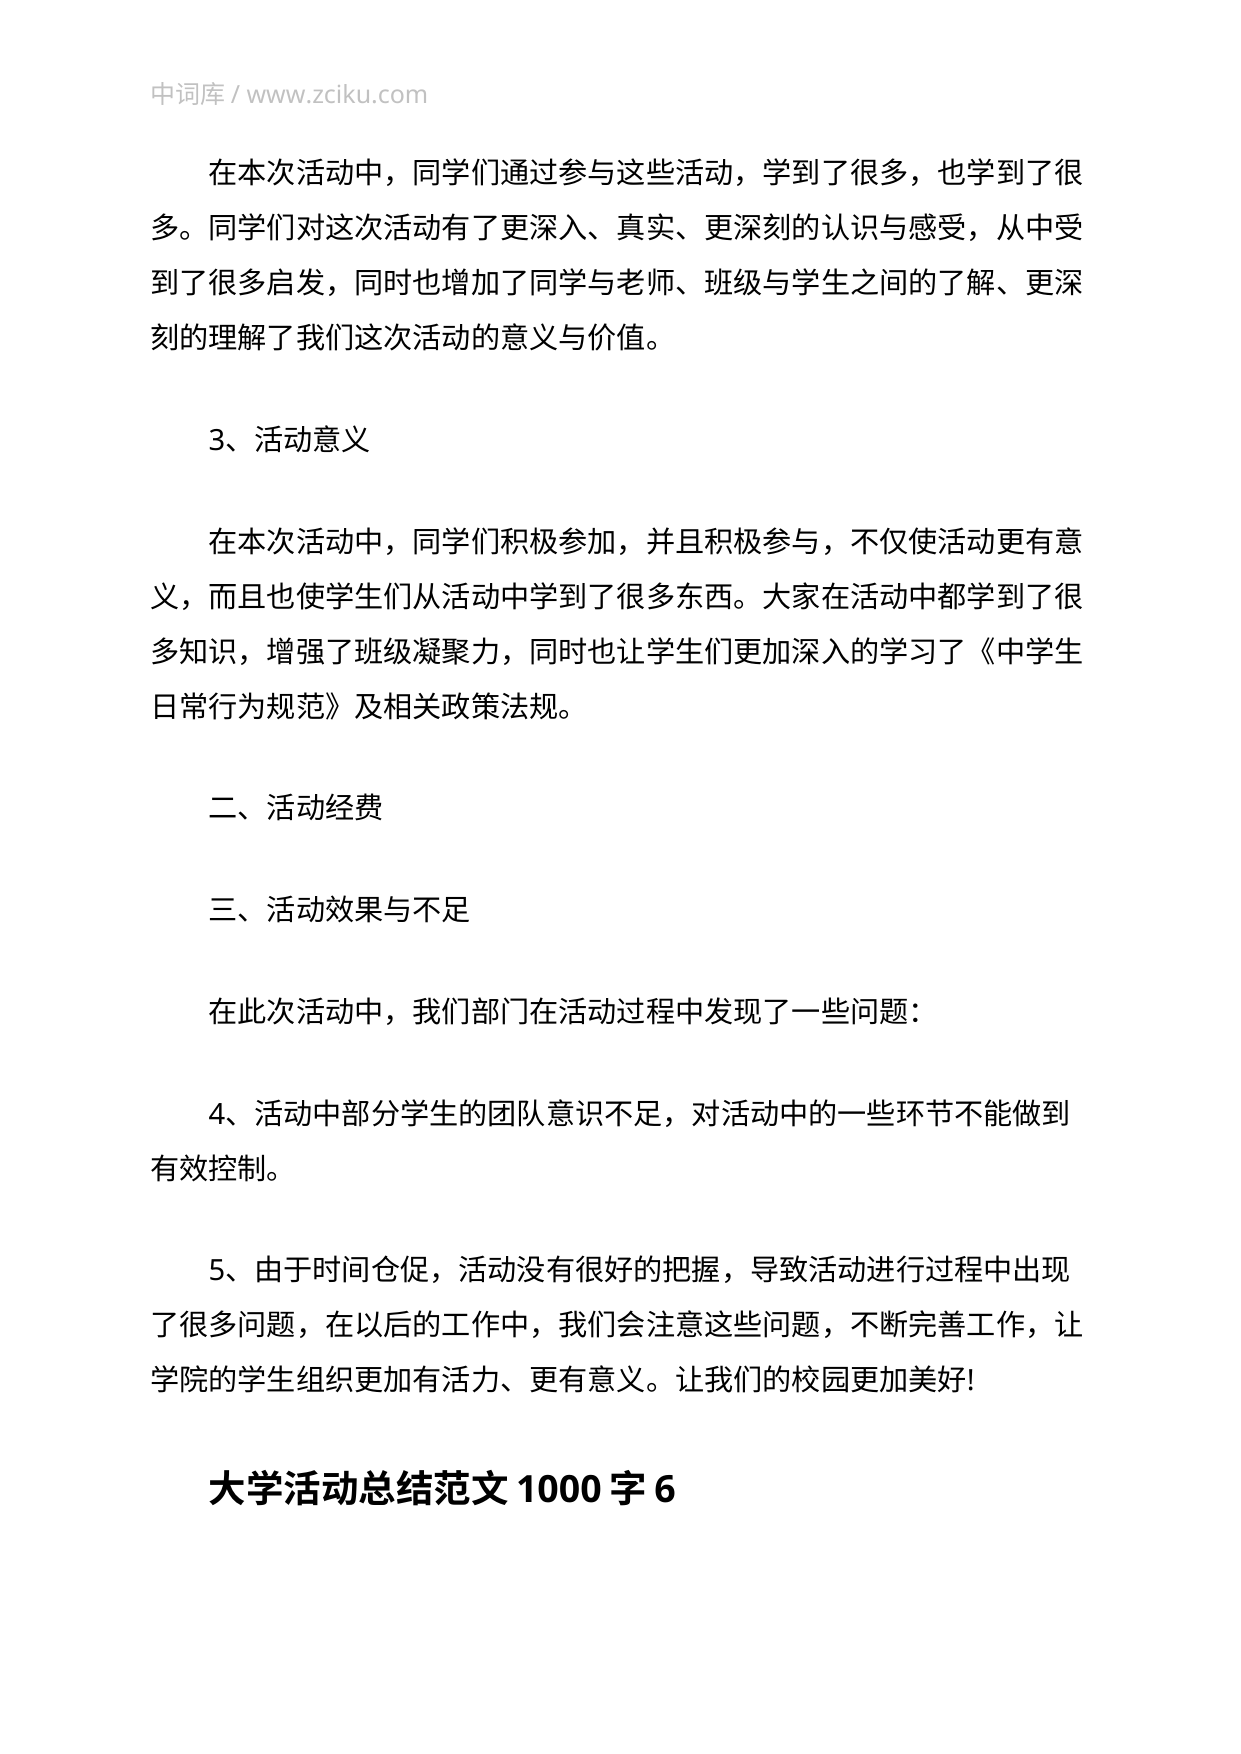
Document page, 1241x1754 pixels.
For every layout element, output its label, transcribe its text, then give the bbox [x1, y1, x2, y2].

text 5、由于时间仓促，活动没有很好的把握，导致活动进行过程中出现了很多问题，在以后的工作中，我们会注意这些问题，不断完善工作，让学院的学生组织更加有活力、更有意义。让我们的校园更加美好! [150, 1247, 1090, 1399]
text 4、活动中部分学生的团队意识不足，对活动中的一些环节不能做到有效控制。 [150, 1090, 1090, 1187]
text 3、活动意义 [150, 416, 1090, 459]
text 在本次活动中，同学们积极参加，并且积极参与，不仅使活动更有意义，而且也使学生们从活动中学到了很多东西。大家在活动中都学到了很多知识，增强了班级凝聚力，同时也让学生们更加深入的学习了《中学生日常行为规范》及相关政策法规。 [150, 518, 1090, 725]
text 在本次活动中，同学们通过参与这些活动，学到了很多，也学到了很多。同学们对这次活动有了更深入、真实、更深刻的认识与感受，从中受到了很多启发，同时也增加了同学与老师、班级与学生之间的了解、更深刻的理解了我们这次活动的意义与价值。 [150, 150, 1090, 357]
text 在此次活动中，我们部门在活动过程中发现了一些问题： [150, 988, 1090, 1031]
text 三、活动效果与不足 [150, 887, 1090, 929]
text 大学活动总结范文1000字6 [150, 1459, 1090, 1513]
text 二、活动经费 [150, 785, 1090, 827]
